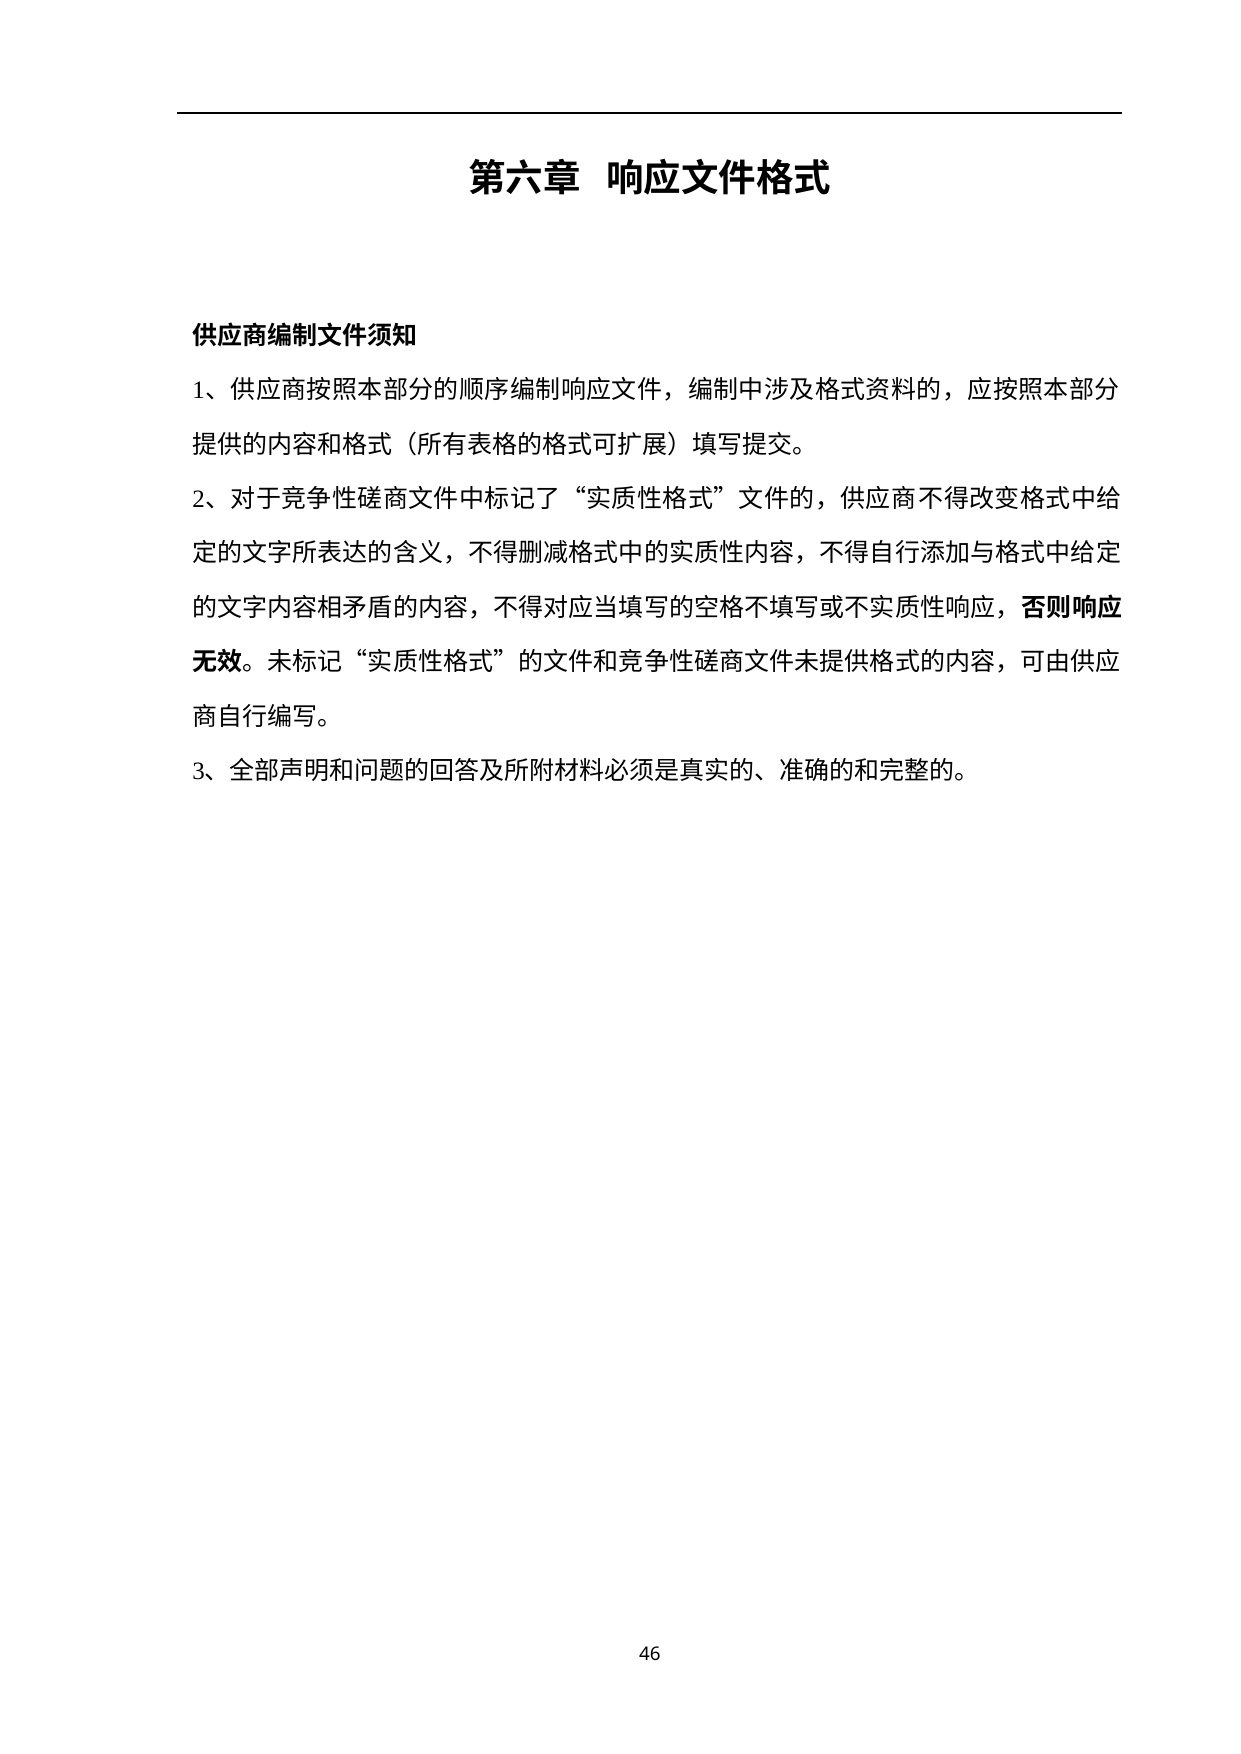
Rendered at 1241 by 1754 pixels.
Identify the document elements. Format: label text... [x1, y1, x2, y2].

text 第六章 响应文件格式 [177, 148, 1122, 202]
text 1、供应商按照本部分的顺序编制响应文件，编制中涉及格式资料的，应按照本部分提供的内容和格式（所有表格的格式可扩展）填写提交。 [192, 370, 1122, 460]
text 供应商编制文件须知 [192, 315, 1122, 352]
text 2、对于竞争性磋商文件中标记了“实质性格式”文件的，供应商不得改变格式中给定的文字所表达的含义，不得删减格式中的实质性内容，不得自行添加与格式中给定的文字内容相矛盾的内容，不得对应当填写的空格不填写或不实质性响应，否则响应无效。未标记“实质性格式”的文件和竞争性磋商文件未提供格式的内容，可由供应商自行编写。 [192, 478, 1122, 732]
text 3、全部声明和问题的回答及所附材料必须是真实的、准确的和完整的。 [192, 750, 1122, 787]
